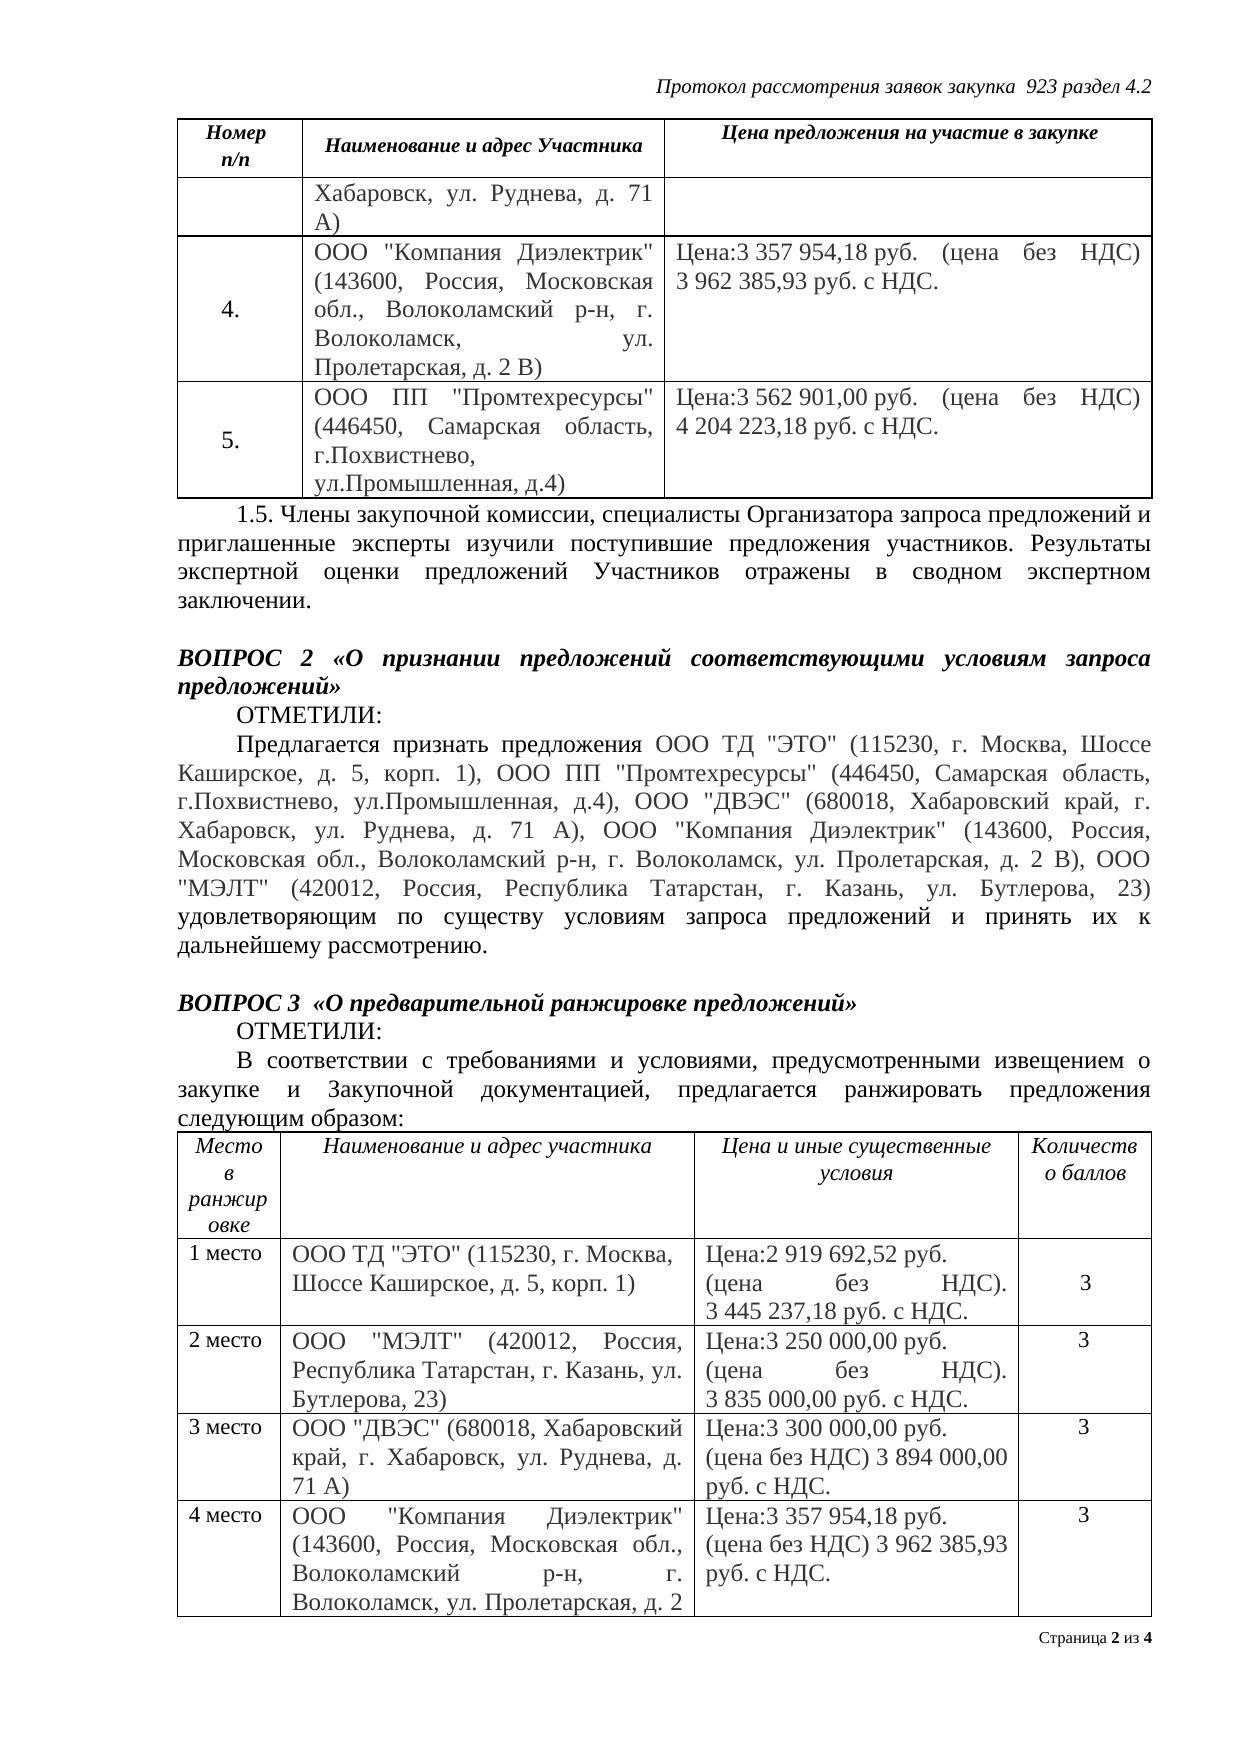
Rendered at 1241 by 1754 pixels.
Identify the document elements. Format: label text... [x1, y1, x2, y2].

table_cell ООО "ДВЭС" (680018, Хабаровский край, г. Хабаровск, ул. Руднева, д. 71 А) [281, 1414, 694, 1500]
table_cell [178, 178, 302, 235]
table_header Наименование и адрес Участника [303, 120, 664, 176]
table_cell ООО ПП "Промтехресурсы" (446450, Самарская область, г.Похвистнево, ул.Промышленная, д.4) [303, 382, 664, 497]
table_header Количество баллов [1019, 1133, 1151, 1238]
table_header Место в ранжировке [178, 1133, 280, 1238]
text ОТМЕТИЛИ: [177, 1016, 1152, 1045]
table_cell 3 [1019, 1414, 1151, 1500]
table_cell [303, 178, 664, 235]
table_header Цена и иные существенные условия [695, 1133, 1018, 1238]
table_cell ООО "Компания Диэлектрик" (143600, Россия, Московская обл., Волоколамский р-н, г. Волоколамск, ул. Пролетарская, д. 2 В) [303, 237, 664, 381]
text ВОПРОС 2 «О признании предложений соответствующими условиям запроса предложений» [177, 643, 1152, 700]
table_cell Цена:3 300 000,00 руб. (цена без НДС) 3 894 000,00 руб. с НДС. [695, 1414, 1018, 1500]
table_header Цена предложения на участие в закупке [665, 120, 1151, 176]
text Предлагается признать предложения ООО ТД "ЭТО" (115230, г. Москва, Шоссе Каширское, д. 5, корп. 1), ООО ПП "Промтехресурсы" (446450, Самарская область, г.Похвистнево, ул.Промышленная, д.4), ООО "ДВЭС" (680018, Хабаровский край, г. Хабаровск, ул. Руднева, д. 71 А), ООО "Компания Диэлектрик" (143600, Россия, Московская обл., Волоколамский р-н, г. Волоколамск, ул. Пролетарская, д. 2 В), ООО "МЭЛТ" (420012, Россия, Республика Татарстан, г. Казань, ул. Бутлерова, 23) удовлетворяющим по существу условиям запроса предложений и принять их к дальнейшему рассмотрению. [177, 729, 1152, 959]
text ОТМЕТИЛИ: [177, 700, 1152, 729]
table_cell [178, 382, 302, 497]
table_cell Цена:3 357 954,18 руб. (цена без НДС) 3 962 385,93 руб. с НДС. [665, 237, 1151, 381]
table_cell ООО "МЭЛТ" (420012, Россия, Республика Татарстан, г. Казань, ул. Бутлерова, 23) [281, 1326, 694, 1412]
table_cell 3 [1019, 1501, 1151, 1616]
table_cell ООО ТД "ЭТО" (115230, г. Москва, Шоссе Каширское, д. 5, корп. 1) [281, 1239, 694, 1325]
table_header Наименование и адрес участника [281, 1133, 694, 1238]
table_cell 3 [1019, 1239, 1151, 1325]
table_cell 1 место [178, 1239, 280, 1325]
text 1.5. Члены закупочной комиссии, специалисты Организатора запроса предложений и приглашенные эксперты изучили поступившие предложения участников. Результаты экспертной оценки предложений Участников отражены в сводном экспертном заключении. [177, 499, 1152, 614]
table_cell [281, 1501, 694, 1616]
table_cell Цена:3 250 000,00 руб. (цена без НДС). 3 835 000,00 руб. с НДС. [695, 1326, 1018, 1412]
table_cell [178, 237, 302, 381]
text ВОПРОС 3 «О предварительной ранжировке предложений» [177, 988, 1152, 1016]
table_cell 3 место [178, 1414, 280, 1500]
table_cell 2 место [178, 1326, 280, 1412]
table_cell Цена:2 919 692,52 руб. (цена без НДС). 3 445 237,18 руб. с НДС. [695, 1239, 1018, 1325]
text В соответствии с требованиями и условиями, предусмотренными извещением о закупке и Закупочной документацией, предлагается ранжировать предложения следующим образом: [177, 1045, 1152, 1131]
table_cell 3 [1019, 1326, 1151, 1412]
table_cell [665, 178, 1151, 235]
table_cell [695, 1501, 1018, 1616]
table_cell 4 место [178, 1501, 280, 1616]
table_cell Цена:3 562 901,00 руб. (цена без НДС) 4 204 223,18 руб. с НДС. [665, 382, 1151, 497]
table_header Номер п/п [178, 120, 302, 176]
